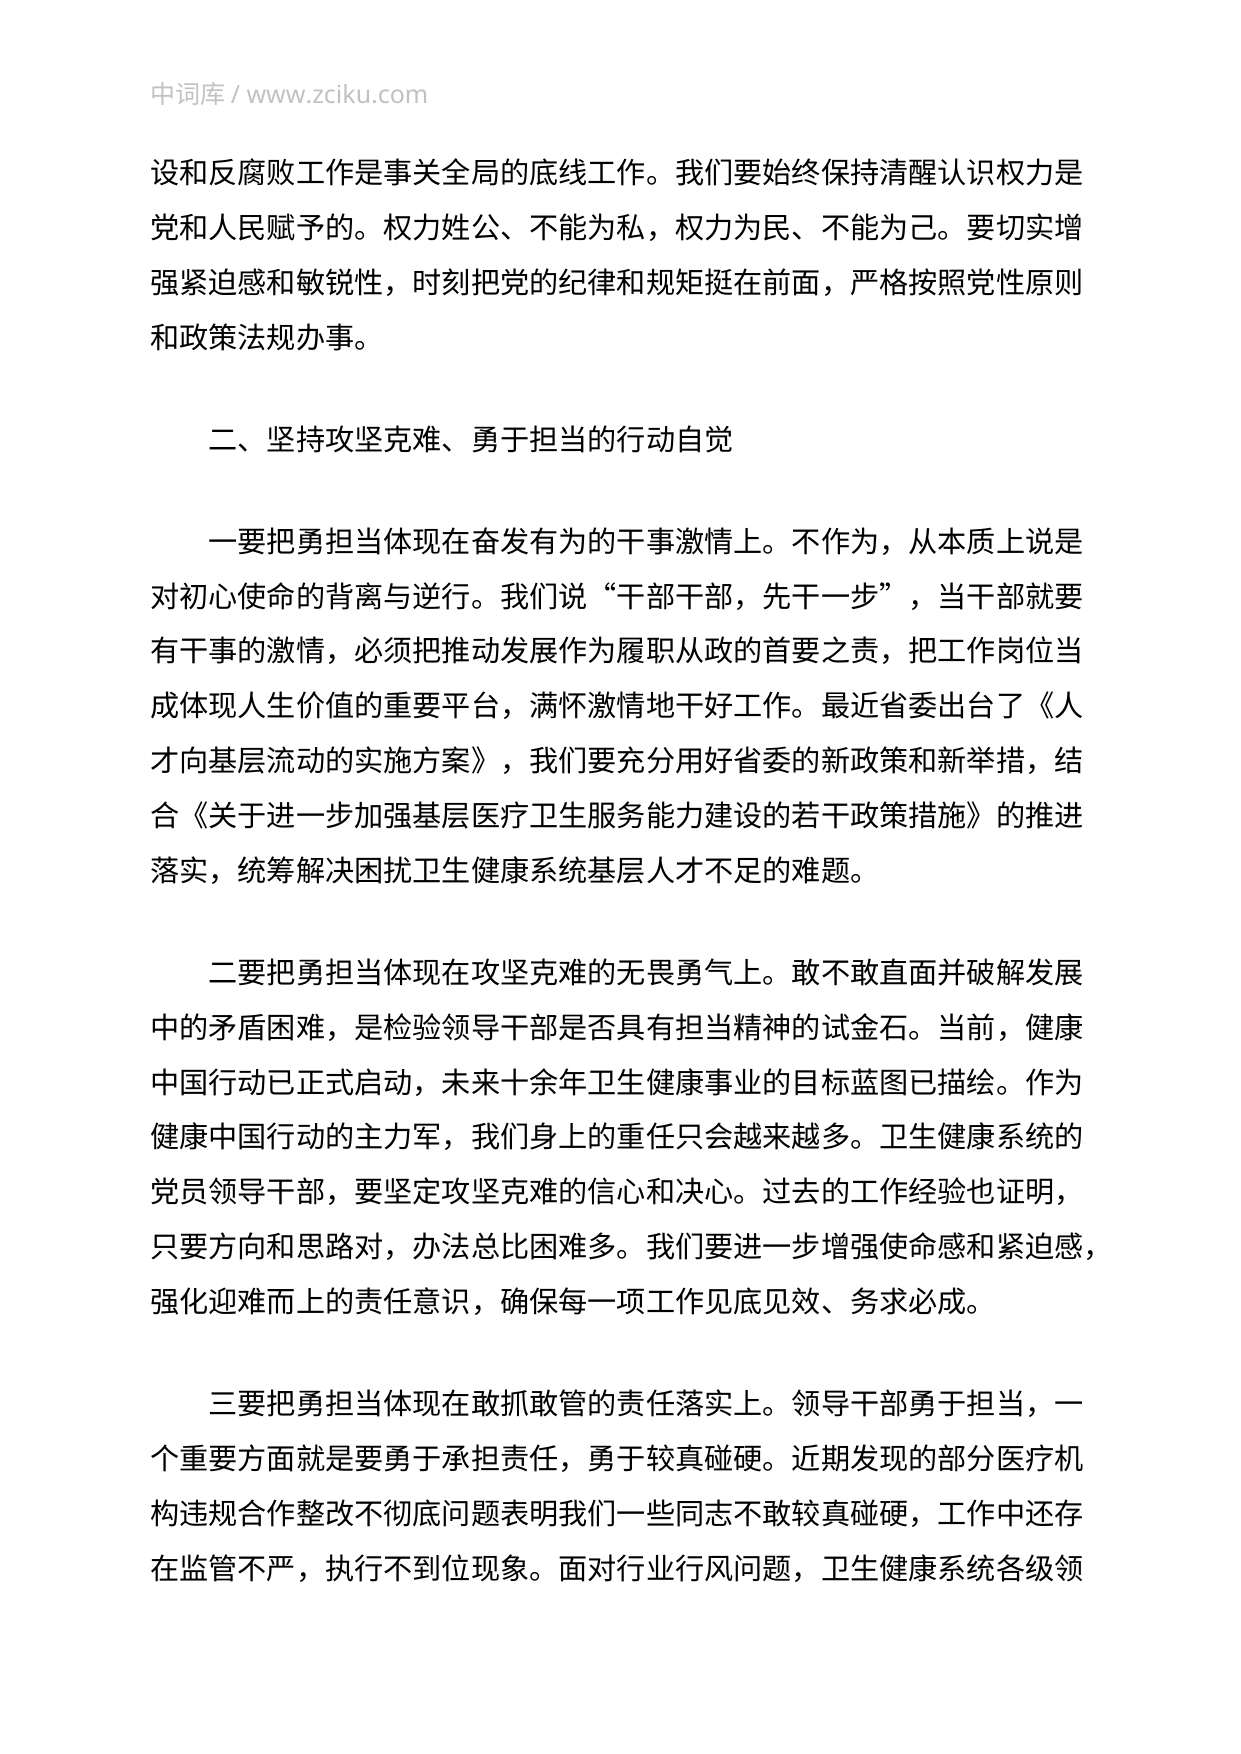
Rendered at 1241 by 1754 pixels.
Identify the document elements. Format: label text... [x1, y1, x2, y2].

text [150, 1381, 1090, 1587]
text 一要把勇担当体现在奋发有为的干事激情上。不作为，从本质上说是对初心使命的背离与逆行。我们说“干部干部，先干一步”，当干部就要有干事的激情，必须把推动发展作为履职从政的首要之责，把工作岗位当成体现人生价值的重要平台，满怀激情地干好工作。最近省委出台了《人才向基层流动的实施方案》，我们要充分用好省委的新政策和新举措，结合《关于进一步加强基层医疗卫生服务能力建设的若干政策措施》的推进落实，统筹解决困扰卫生健康系统基层人才不足的难题。 [150, 518, 1090, 890]
text 二要把勇担当体现在攻坚克难的无畏勇气上。敢不敢直面并破解发展中的矛盾困难，是检验领导干部是否具有担当精神的试金石。当前，健康中国行动已正式启动，未来十余年卫生健康事业的目标蓝图已描绘。作为健康中国行动的主力军，我们身上的重任只会越来越多。卫生健康系统的党员领导干部，要坚定攻坚克难的信心和决心。过去的工作经验也证明，只要方向和思路对，办法总比困难多。我们要进一步增强使命感和紧迫感，强化迎难而上的责任意识，确保每一项工作见底见效、务求必成。 [150, 949, 1090, 1321]
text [150, 150, 1090, 357]
text 二、坚持攻坚克难、勇于担当的行动自觉 [150, 416, 1090, 459]
